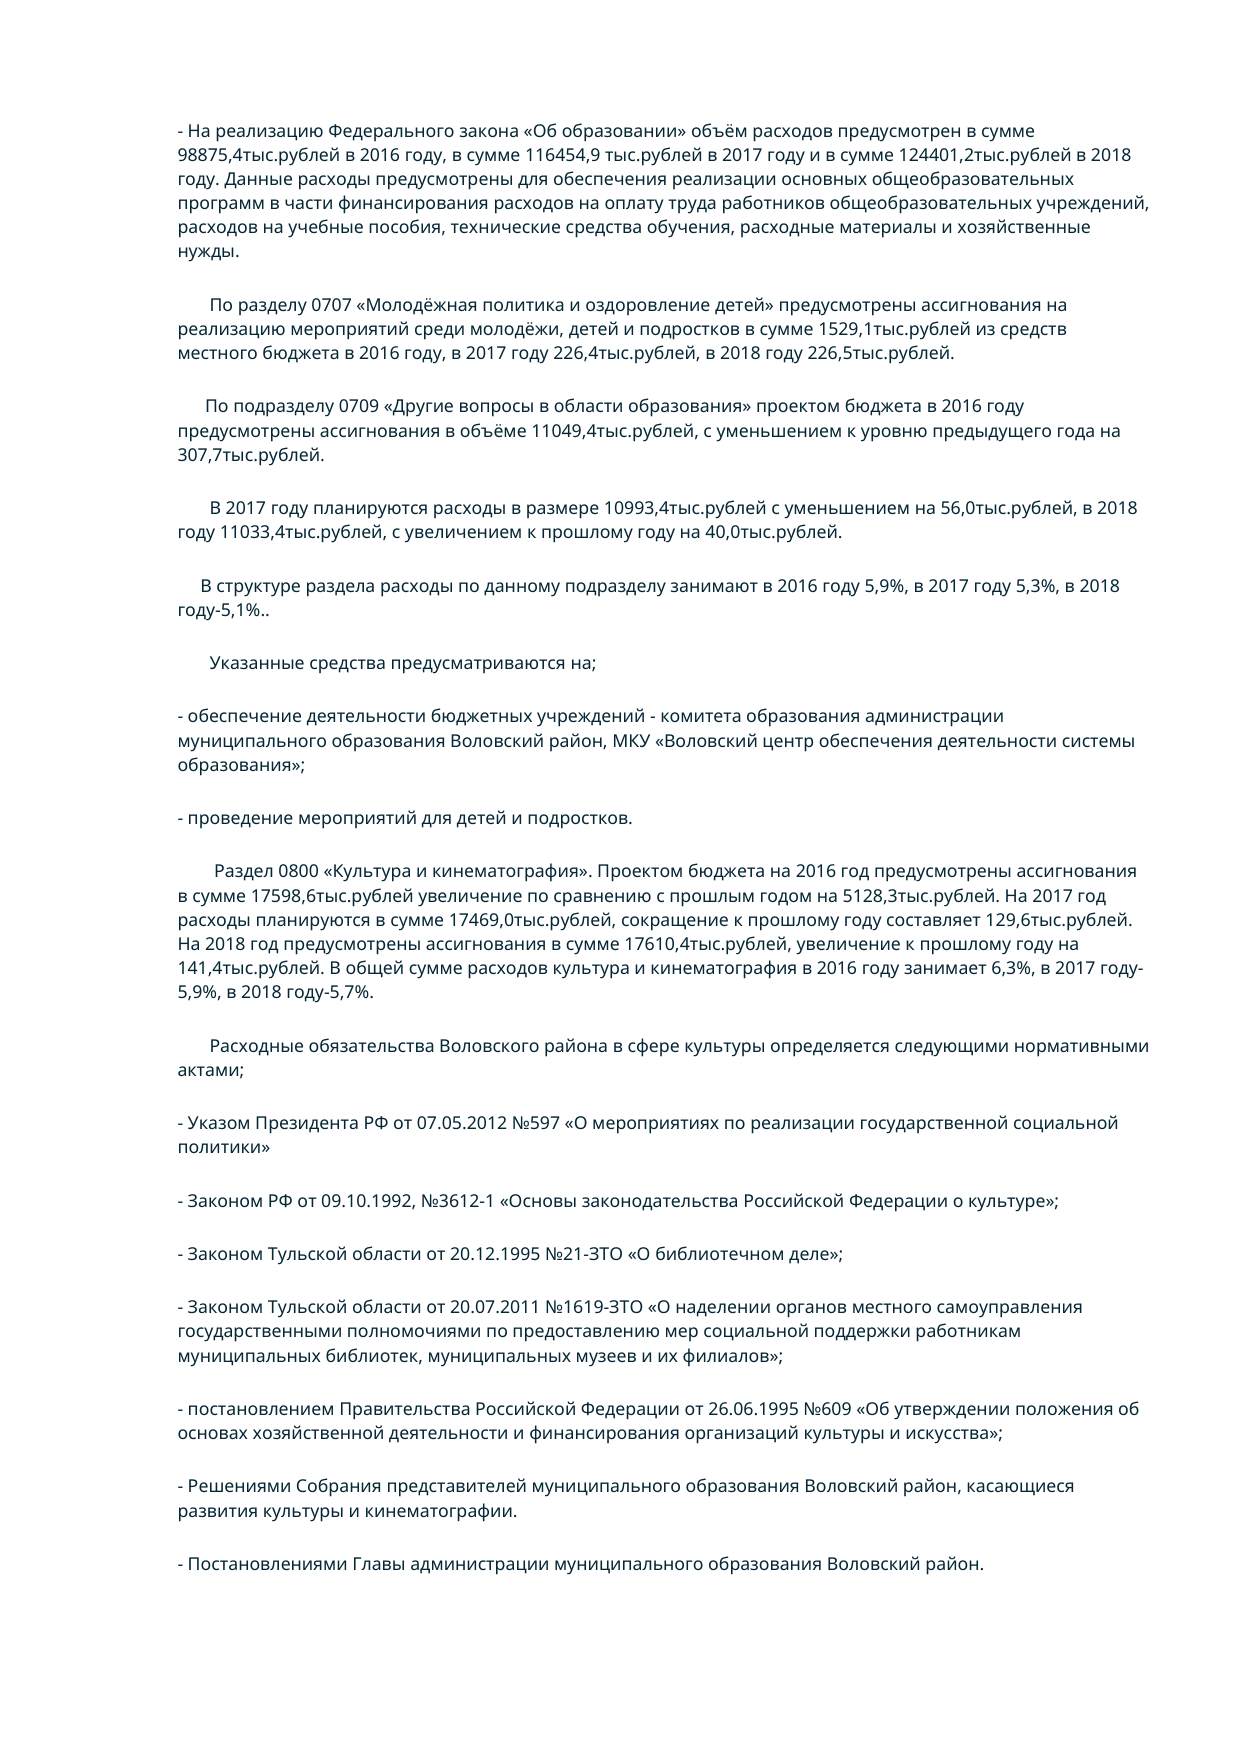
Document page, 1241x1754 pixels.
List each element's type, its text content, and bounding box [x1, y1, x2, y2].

text В структуре раздела расходы по данному подразделу занимают в 2016 году 5,9%, в 2017 году 5,3%, в 2018 году-5,1%.. [177, 573, 1152, 621]
text По разделу 0707 «Молодёжная политика и оздоровление детей» предусмотрены ассигнования на реализацию мероприятий среди молодёжи, детей и подростков в сумме 1529,1тыс.рублей из средств местного бюджета в 2016 году, в 2017 году 226,4тыс.рублей, в 2018 году 226,5тыс.рублей. [177, 292, 1152, 365]
text - постановлением Правительства Российской Федерации от 26.06.1995 №609 «Об утверждении положения об основах хозяйственной деятельности и финансирования организаций культуры и искусства»; [177, 1396, 1152, 1445]
text - Решениями Собрания представителей муниципального образования Воловский район, касающиеся развития культуры и кинематографии. [177, 1474, 1152, 1522]
text - обеспечение деятельности бюджетных учреждений - комитета образования администрации муниципального образования Воловский район, МКУ «Воловский центр обеспечения деятельности системы образования»; [177, 704, 1152, 776]
text По подразделу 0709 «Другие вопросы в области образования» проектом бюджета в 2016 году предусмотрены ассигнования в объёме 11049,4тыс.рублей, с уменьшением к уровню предыдущего года на 307,7тыс.рублей. [177, 394, 1152, 466]
text - Указом Президента РФ от 07.05.2012 №597 «О мероприятиях по реализации государственной социальной политики» [177, 1111, 1152, 1159]
text - Постановлениями Главы администрации муниципального образования Воловский район. [177, 1551, 1152, 1576]
text - Законом РФ от 09.10.1992, №3612-1 «Основы законодательства Российской Федерации о культуре»; [177, 1188, 1152, 1212]
text - Законом Тульской области от 20.07.2011 №1619-ЗТО «О наделении органов местного самоуправления государственными полномочиями по предоставлению мер социальной поддержки работникам муниципальных библиотек, муниципальных музеев и их филиалов»; [177, 1295, 1152, 1367]
text Указанные средства предусматриваются на; [177, 651, 1152, 675]
text В 2017 году планируются расходы в размере 10993,4тыс.рублей с уменьшением на 56,0тыс.рублей, в 2018 году 11033,4тыс.рублей, с увеличением к прошлому году на 40,0тыс.рублей. [177, 496, 1152, 544]
text - На реализацию Федерального закона «Об образовании» объём расходов предусмотрен в сумме 98875,4тыс.рублей в 2016 году, в сумме 116454,9 тыс.рублей в 2017 году и в сумме 124401,2тыс.рублей в 2018 году. Данные расходы предусмотрены для обеспечения реализации основных общеобразовательных программ в части финансирования расходов на оплату труда работников общеобразовательных учреждений, расходов на учебные пособия, технические средства обучения, расходные материалы и хозяйственные нужды. [177, 118, 1152, 263]
text Расходные обязательства Воловского района в сфере культуры определяется следующими нормативными актами; [177, 1033, 1152, 1081]
text - Законом Тульской области от 20.12.1995 №21-ЗТО «О библиотечном деле»; [177, 1241, 1152, 1266]
text - проведение мероприятий для детей и подростков. [177, 806, 1152, 830]
text Раздел 0800 «Культура и кинематография». Проектом бюджета на 2016 год предусмотрены ассигнования в сумме 17598,6тыс.рублей увеличение по сравнению с прошлым годом на 5128,3тыс.рублей. На 2017 год расходы планируются в сумме 17469,0тыс.рублей, сокращение к прошлому году составляет 129,6тыс.рублей. На 2018 год предусмотрены ассигнования в сумме 17610,4тыс.рублей, увеличение к прошлому году на 141,4тыс.рублей. В общей сумме расходов культура и кинематография в 2016 году занимает 6,3%, в 2017 году- 5,9%, в 2018 году-5,7%. [177, 859, 1152, 1004]
